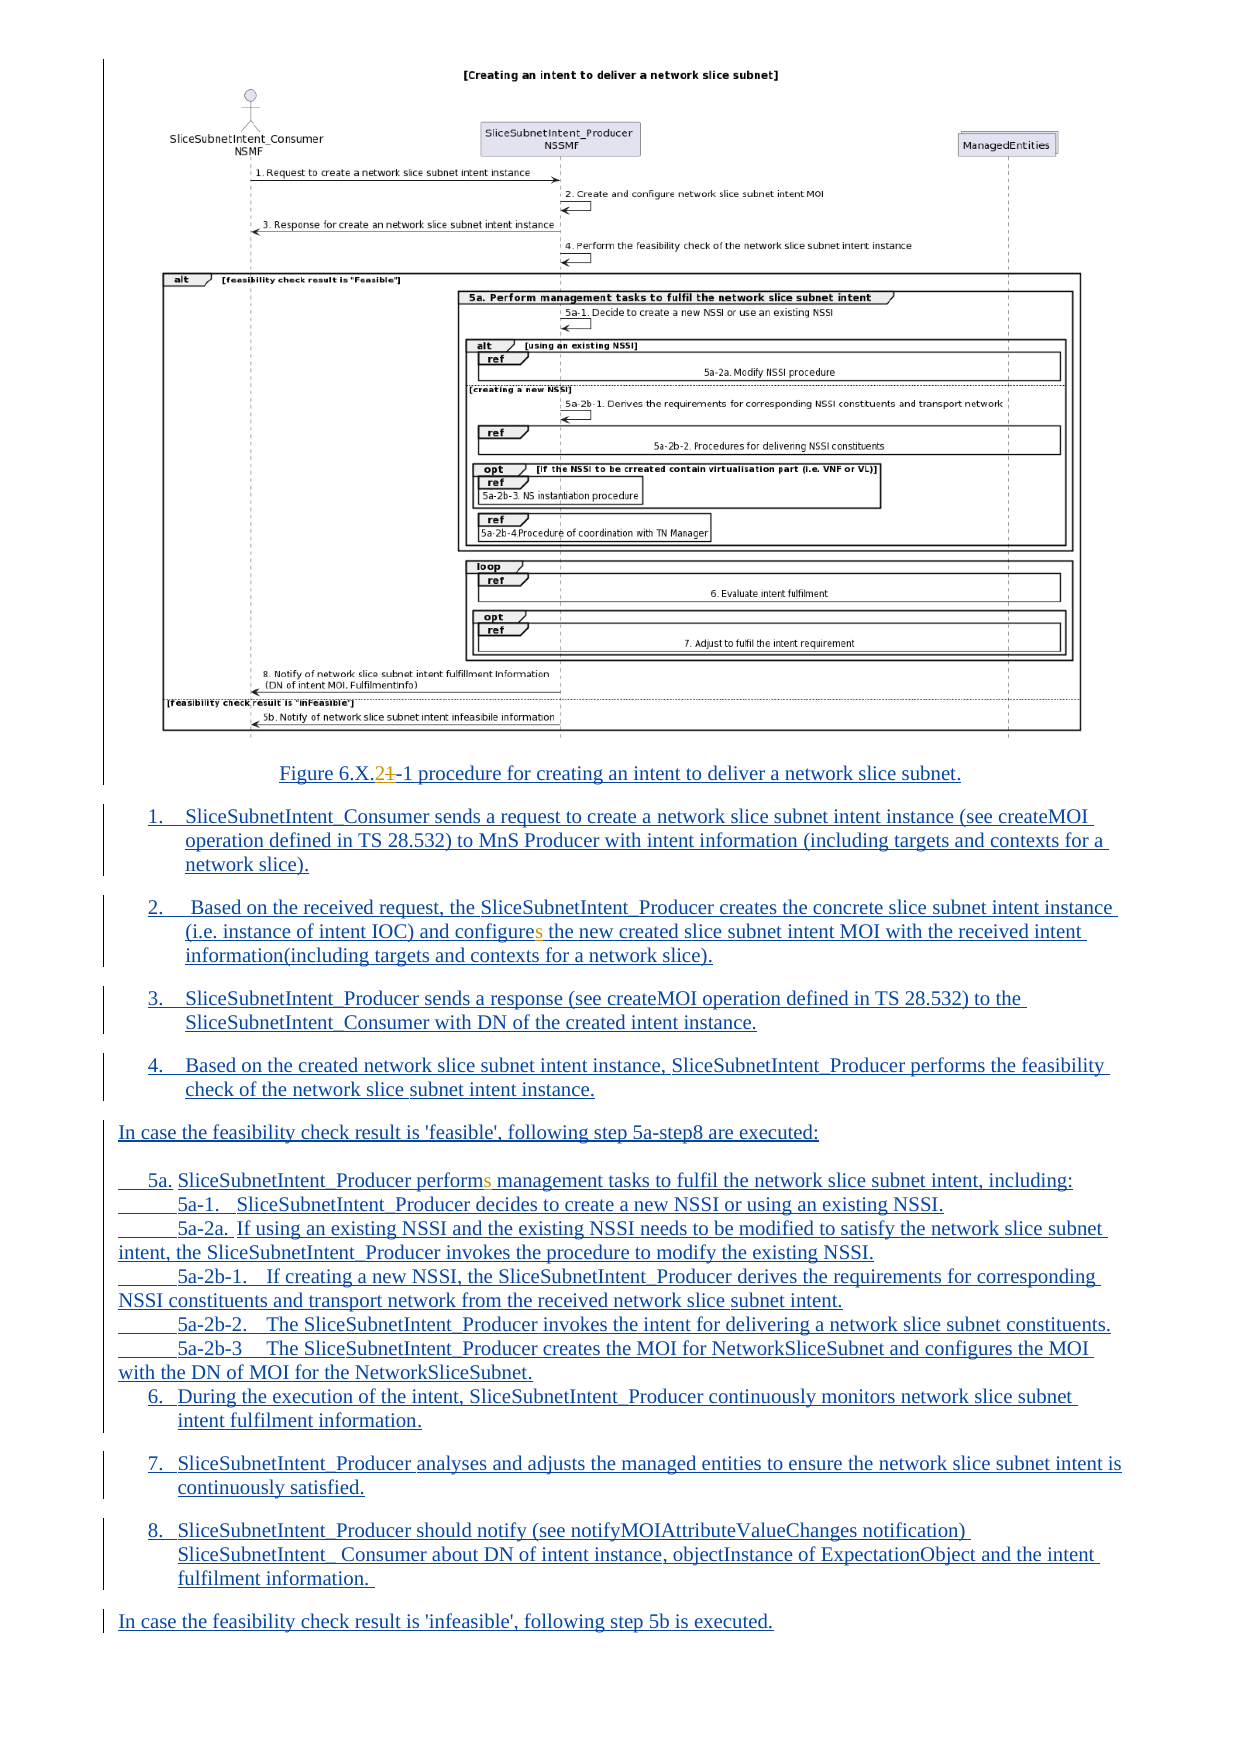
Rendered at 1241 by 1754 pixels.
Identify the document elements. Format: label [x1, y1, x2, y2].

picture [158, 59, 1082, 738]
